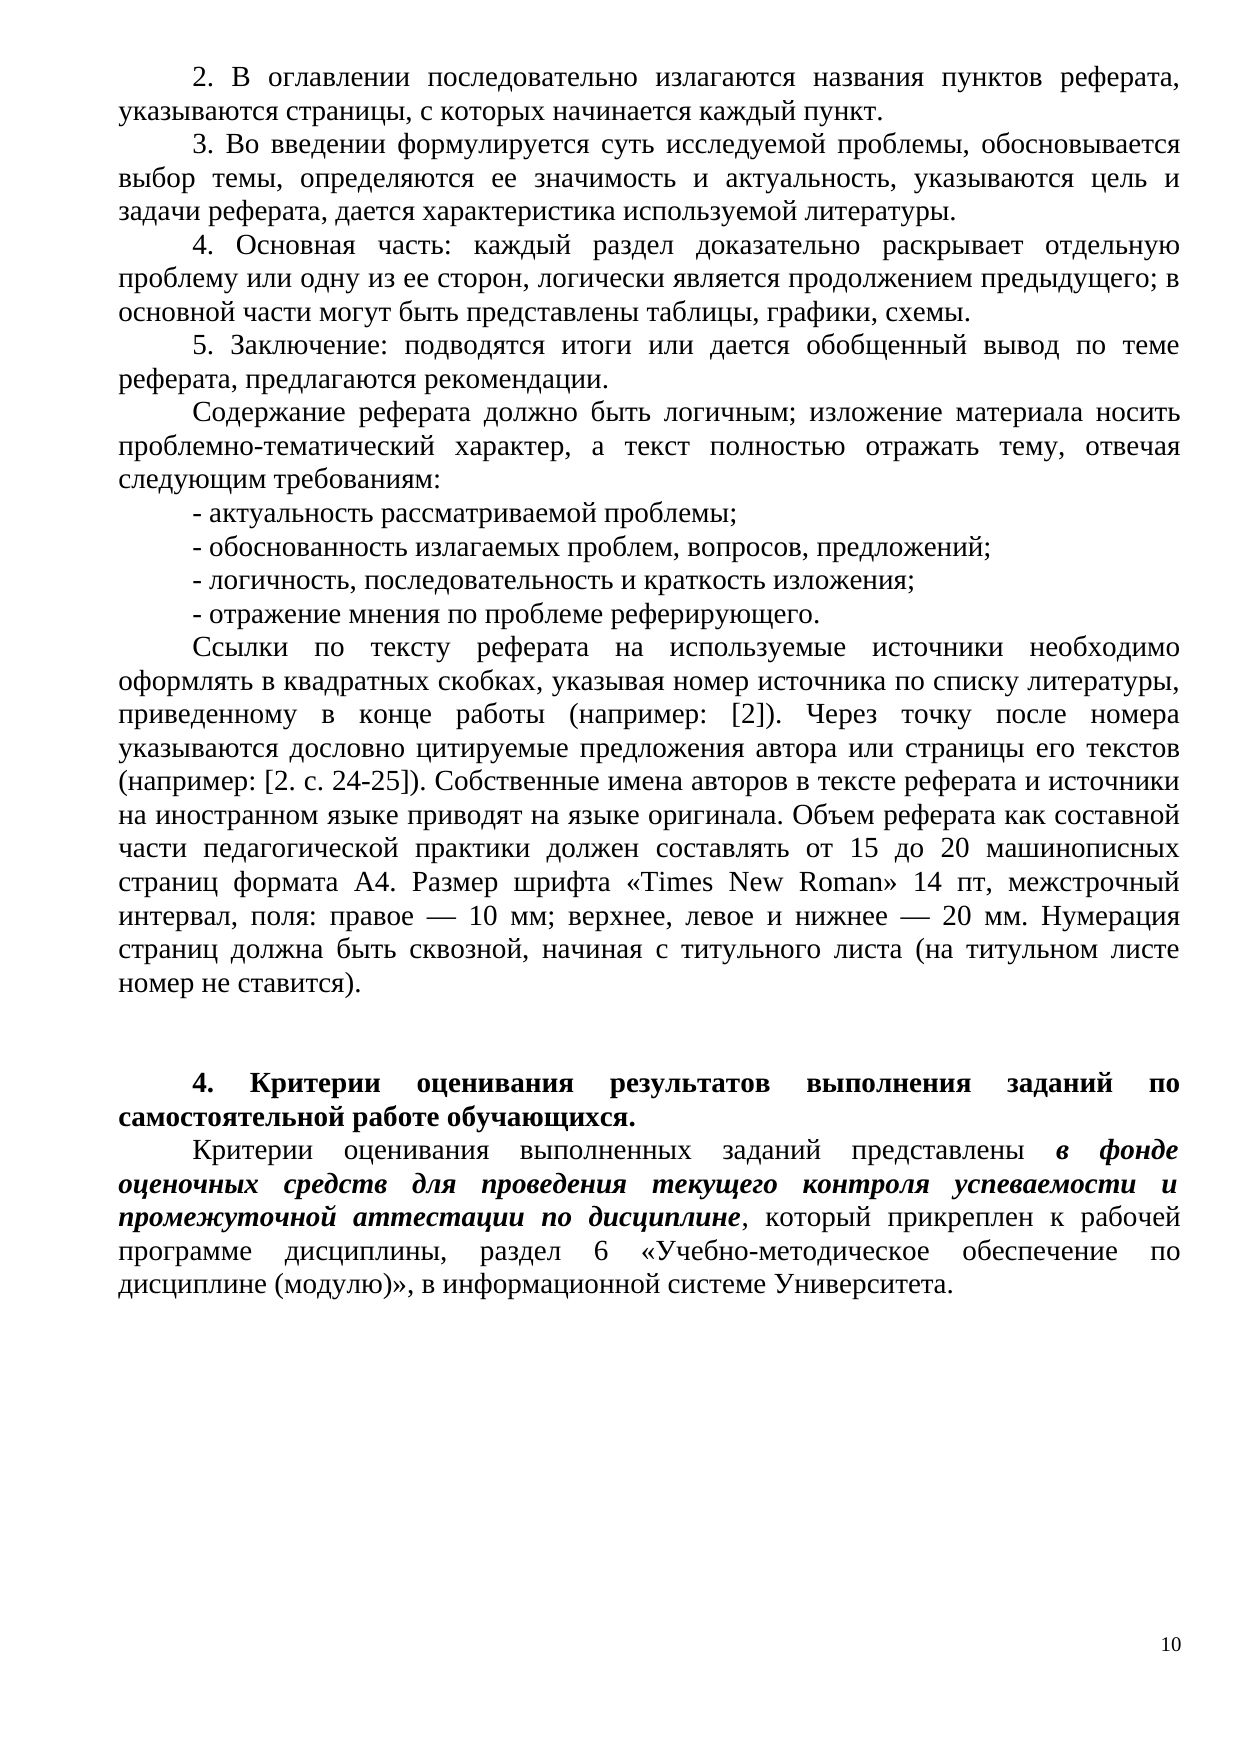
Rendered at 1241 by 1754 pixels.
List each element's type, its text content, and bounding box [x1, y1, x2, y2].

text Критерии оценивания выполненных заданий представлены в фонде оценочных средств для проведения текущего контроля успеваемости и промежуточной аттестации по дисциплине, который прикреплен к рабочей программе дисциплины, раздел 6 «Учебно-методическое обеспечение по дисциплине (модулю)», в информационной системе Университета. [118, 1132, 1181, 1300]
text Содержание реферата должно быть логичным; изложение материала носить проблемно-тематический характер, а текст полностью отражать тему, отвечая следующим требованиям: [118, 394, 1181, 495]
text - логичность, последовательность и краткость изложения; [118, 562, 1181, 596]
text 2. В оглавлении последовательно излагаются названия пунктов реферата, указываются страницы, с которых начинается каждый пункт. [118, 59, 1181, 126]
text 5. Заключение: подводятся итоги или дается обобщенный вывод по теме реферата, предлагаются рекомендации. [118, 327, 1181, 394]
text - обоснованность излагаемых проблем, вопросов, предложений; [118, 529, 1181, 562]
text - актуальность рассматриваемой проблемы; [118, 495, 1181, 529]
text 4. Критерии оценивания результатов выполнения заданий по самостоятельной работе обучающихся. [118, 1065, 1181, 1132]
text Ссылки по тексту реферата на используемые источники необходимо оформлять в квадратных скобках, указывая номер источника по списку литературы, приведенному в конце работы (например: [2]). Через точку после номера указываются дословно цитируемые предложения автора или страницы его текстов (например: [2. с. 24-25]). Собственные имена авторов в тексте реферата и источники на иностранном языке приводят на языке оригинала. Объем реферата как составной части педагогической практики должен составлять от 15 до 20 машинописных страниц формата А4. Размер шрифта «Times New Roman» 14 пт, межстрочный интервал, поля: правое — ; верхнее, левое и нижнее — . Нумерация страниц должна быть сквозной, начиная с титульного листа (на титульном листе номер не ставится). [118, 629, 1181, 998]
text 4. Основная часть: каждый раздел доказательно раскрывает отдельную проблему или одну из ее сторон, логически является продолжением предыдущего; в основной части могут быть представлены таблицы, графики, схемы. [118, 227, 1181, 327]
text 3. Во введении формулируется суть исследуемой проблемы, обосновывается выбор темы, определяются ее значимость и актуальность, указываются цель и задачи реферата, дается характеристика используемой литературы. [118, 126, 1181, 227]
text - отражение мнения по проблеме реферирующего. [118, 596, 1181, 629]
